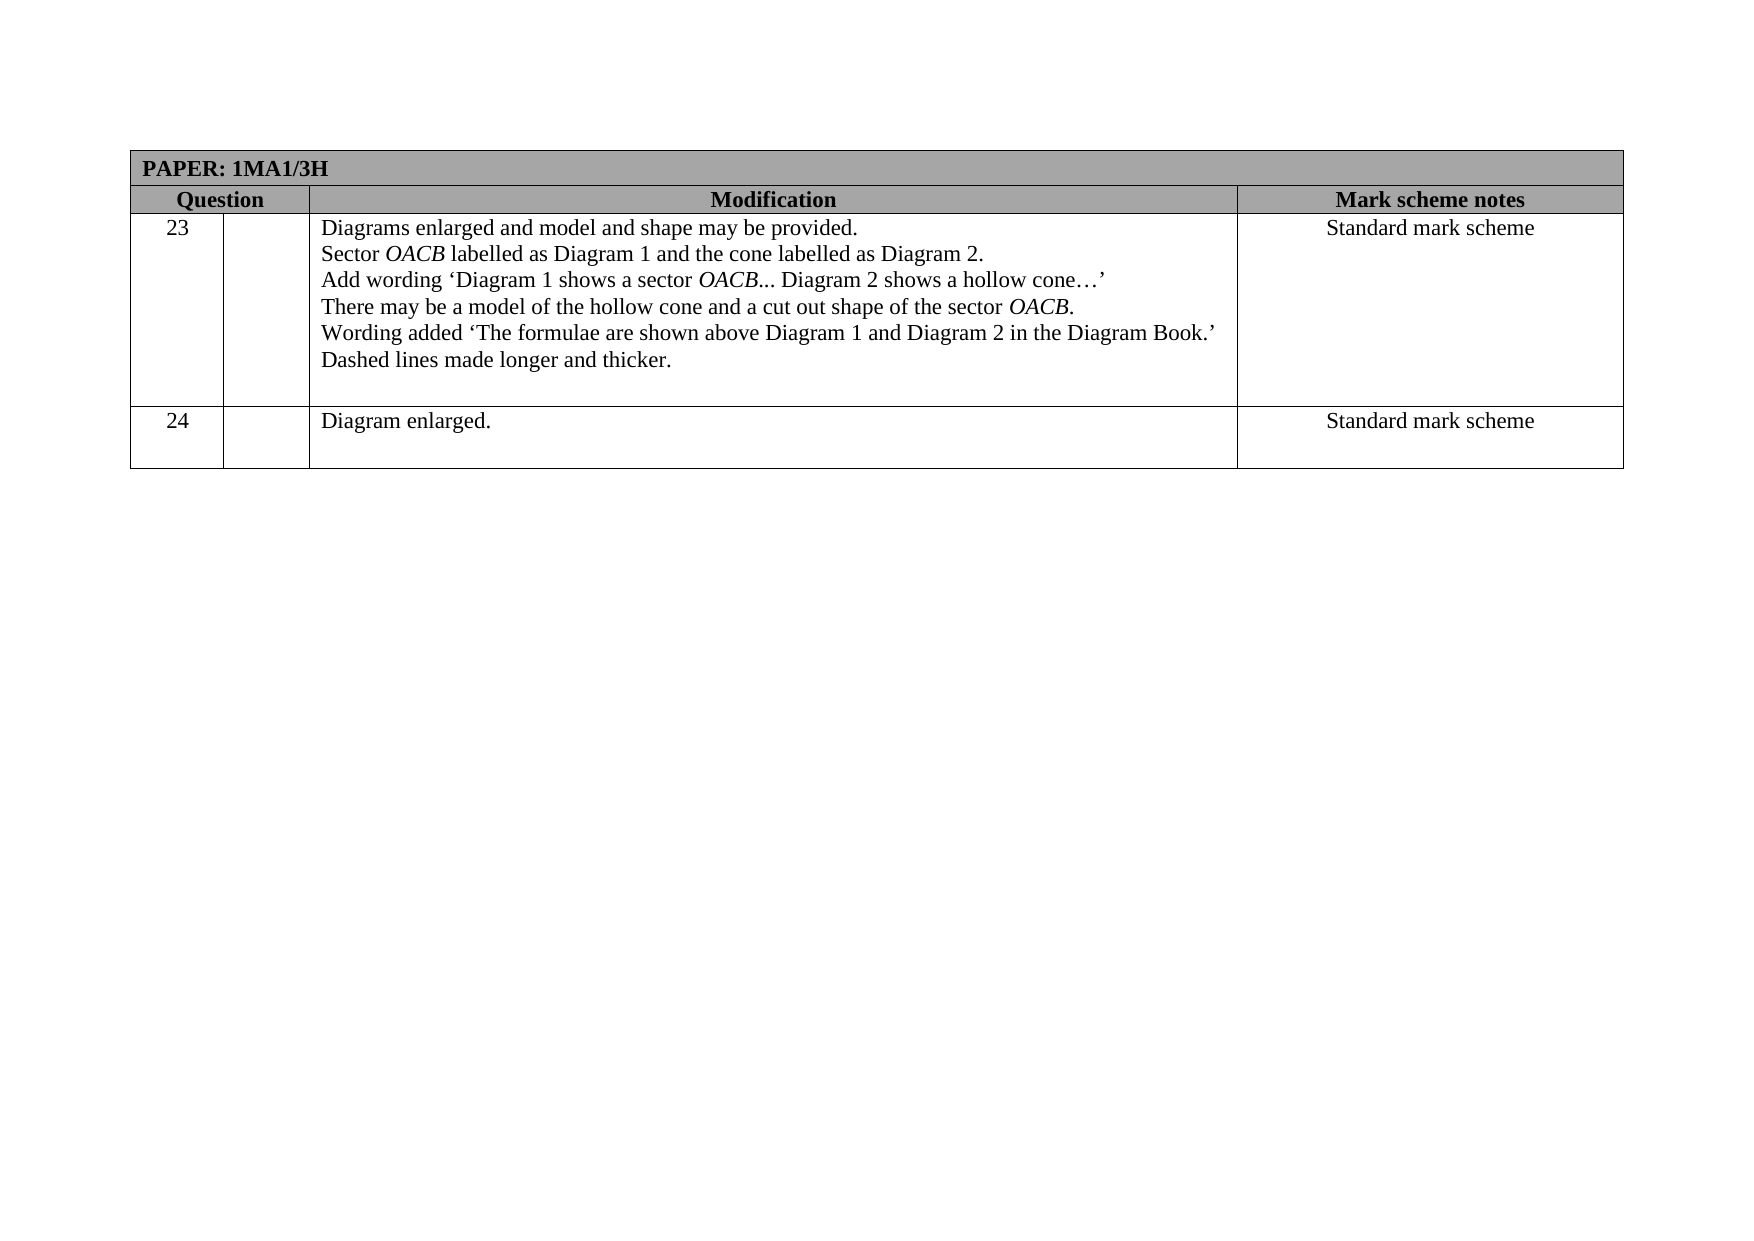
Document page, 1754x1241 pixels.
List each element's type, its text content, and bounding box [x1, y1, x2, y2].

table_cell Mark scheme notes [1238, 186, 1623, 213]
table_cell Modification [310, 186, 1237, 213]
table_cell 24 [131, 407, 223, 467]
table_cell 23 [131, 214, 223, 406]
table_cell Diagrams enlarged and model and shape may be provided. Sector OACB labelled as Diagram 1 and the cone labelled as Diagram 2. Add wording ‘Diagram 1 shows a sector OACB... Diagram 2 shows a hollow cone…’ There may be a model of the hollow cone and a cut out shape of the sector OACB. Wording added ‘The formulae are shown above Diagram 1 and Diagram 2 in the Diagram Book.’ Dashed lines made longer and thicker. [310, 214, 1237, 406]
table_cell Standard mark scheme [1238, 214, 1623, 406]
table_cell Diagram enlarged. [310, 407, 1237, 467]
table_cell [224, 407, 309, 467]
table_header PAPER: 1MA1/3H [131, 151, 1623, 185]
table_cell Question [131, 186, 309, 213]
table_cell [224, 214, 309, 406]
table_cell Standard mark scheme [1238, 407, 1623, 467]
